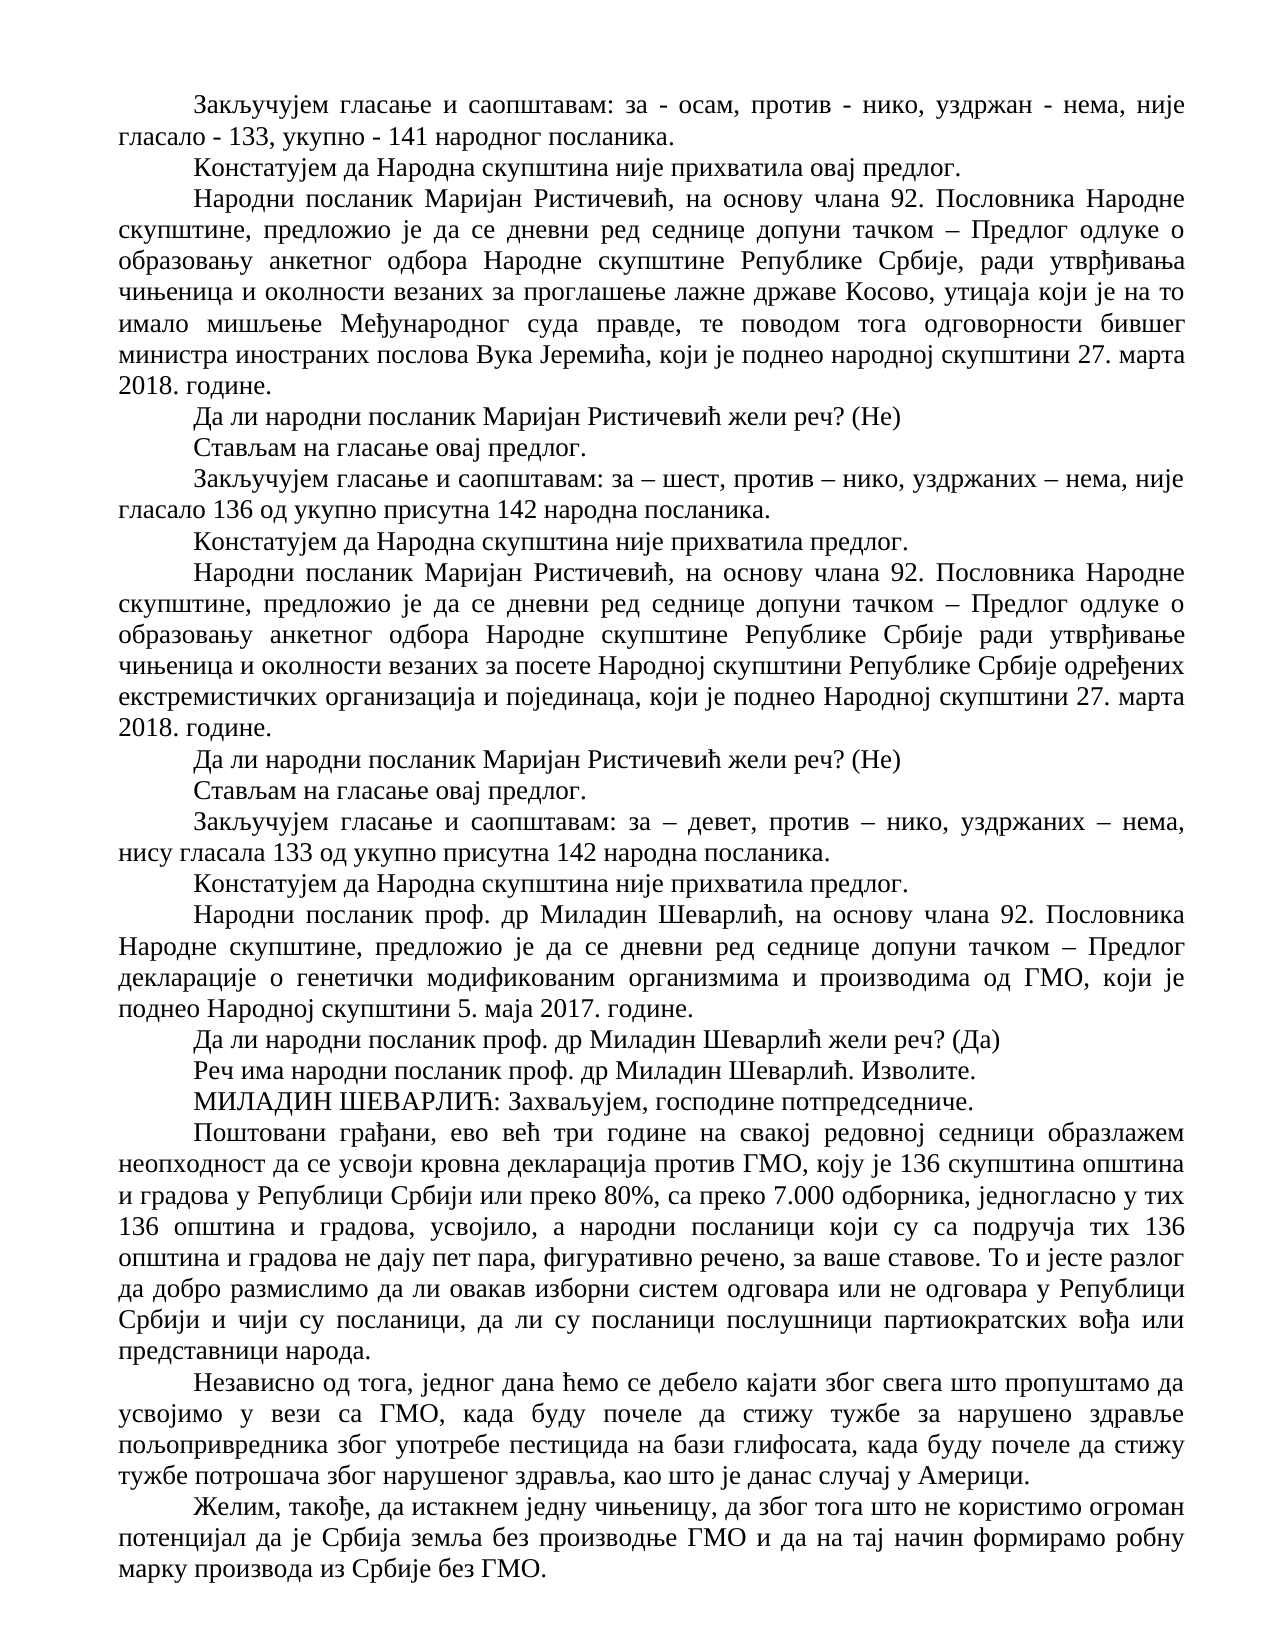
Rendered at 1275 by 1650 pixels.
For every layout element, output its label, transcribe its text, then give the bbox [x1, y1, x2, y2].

text Независно од тога, једног дана ћемо се дебело кајати због свега што пропуштамо да усвојимо у вези са ГМО, када буду почеле да стижу тужбе за нарушено здравље пољопривредника због употребе пестицида на бази глифосата, када буду почеле да стижу тужбе потрошача због нарушеног здравља, као што је данас случај у Америци. [118, 1366, 1186, 1490]
text Желим, такође, да истакнем једну чињеницу, да због тога што не користимо огроман потенцијал да је Србија земља без производње ГМО и да на тај начин формирамо робну марку производа из Србије без ГМО. [118, 1490, 1186, 1584]
text Реч има народни посланик проф. др Миладин Шеварлић. Изволите. [118, 1054, 1186, 1085]
text Стављам на гласање овај предлог. [118, 774, 1186, 805]
text Народни посланик Маријан Ристичевић, на основу члана 92. Пословника Народне скупштине, предложио је да се дневни ред седнице допуни тачком – Предлог одлуке о образовању анкетног одбора Народне скупштине Републике Србије, ради утврђивања чињеница и околности везаних за проглашење лажне државе Косово, утицаја који је на то имало мишљење Међународног суда правде, те поводом тога одговорности бившег министра иностраних послова Вука Јеремића, који је поднео народној скупштини 27. марта 2018. године. [118, 182, 1186, 400]
text Да ли народни посланик проф. др Миладин Шеварлић жели реч? (Да) [118, 1023, 1186, 1054]
text Народни посланик Маријан Ристичевић, на основу члана 92. Пословника Народне скупштине, предложио је да се дневни ред седнице допуни тачком – Предлог одлуке о образовању анкетног одбора Народне скупштине Републике Србије ради утврђивање чињеница и околности везаних за посете Народној скупштини Републике Србије одређених екстремистичких организација и појединаца, који је поднео Народној скупштини 27. марта 2018. године. [118, 556, 1186, 743]
text Констатујем да Народна скупштина није прихватила предлог. [118, 525, 1186, 556]
text Да ли народни посланик Маријан Ристичевић жели реч? (Не) [118, 743, 1186, 774]
text Закључујем гласање и саопштавам: за – девет, против – нико, уздржаних – нема, нису гласала 133 од укупно присутна 142 народна посланика. [118, 805, 1186, 867]
text Стављам на гласање овај предлог. [118, 431, 1186, 462]
text Закључујем гласање и саопштавам: за – шест, против – нико, уздржаних – нема, није гласало 136 од укупно присутна 142 народна посланика. [118, 462, 1186, 525]
text Да ли народни посланик Маријан Ристичевић жели реч? (Не) [118, 400, 1186, 431]
text Поштовани грађани, ево већ три године на свакој редовној седници образлажем неопходност да се усвоји кровна декларација против ГМО, коју је 136 скупштина општина и градова у Републици Србији или преко 80%, са преко 7.000 одборника, једногласно у тих 136 општина и градова, усвојило, а народни посланици који су са подручја тих 136 општина и градова не дају пет пара, фигуративно речено, за ваше ставове. То и јесте разлог да добро размислимо да ли овакав изборни систем одговара или не одговара у Републици Србији и чији су посланици, да ли су посланици послушници партиократских вођа или представници народа. [118, 1116, 1186, 1366]
text Констатујем да Народна скупштина није прихватила овај предлог. [118, 151, 1186, 182]
text Констатујем да Народна скупштина није прихватила предлог. [118, 867, 1186, 898]
text МИЛАДИН ШЕВАРЛИЋ: Захваљујем, господине потпредседниче. [118, 1085, 1186, 1116]
text Закључујем гласање и саопштавам: за - осам, против - нико, уздржан - нема, није гласало - 133, укупно - 141 народног посланика. [118, 89, 1186, 151]
text Народни посланик проф. др Миладин Шеварлић, на основу члана 92. Пословника Народне скупштине, предложио је да се дневни ред седнице допуни тачком – Предлог декларације о генетички модификованим организмима и производима од ГМО, који је поднео Народној скупштини 5. маја 2017. године. [118, 898, 1186, 1023]
